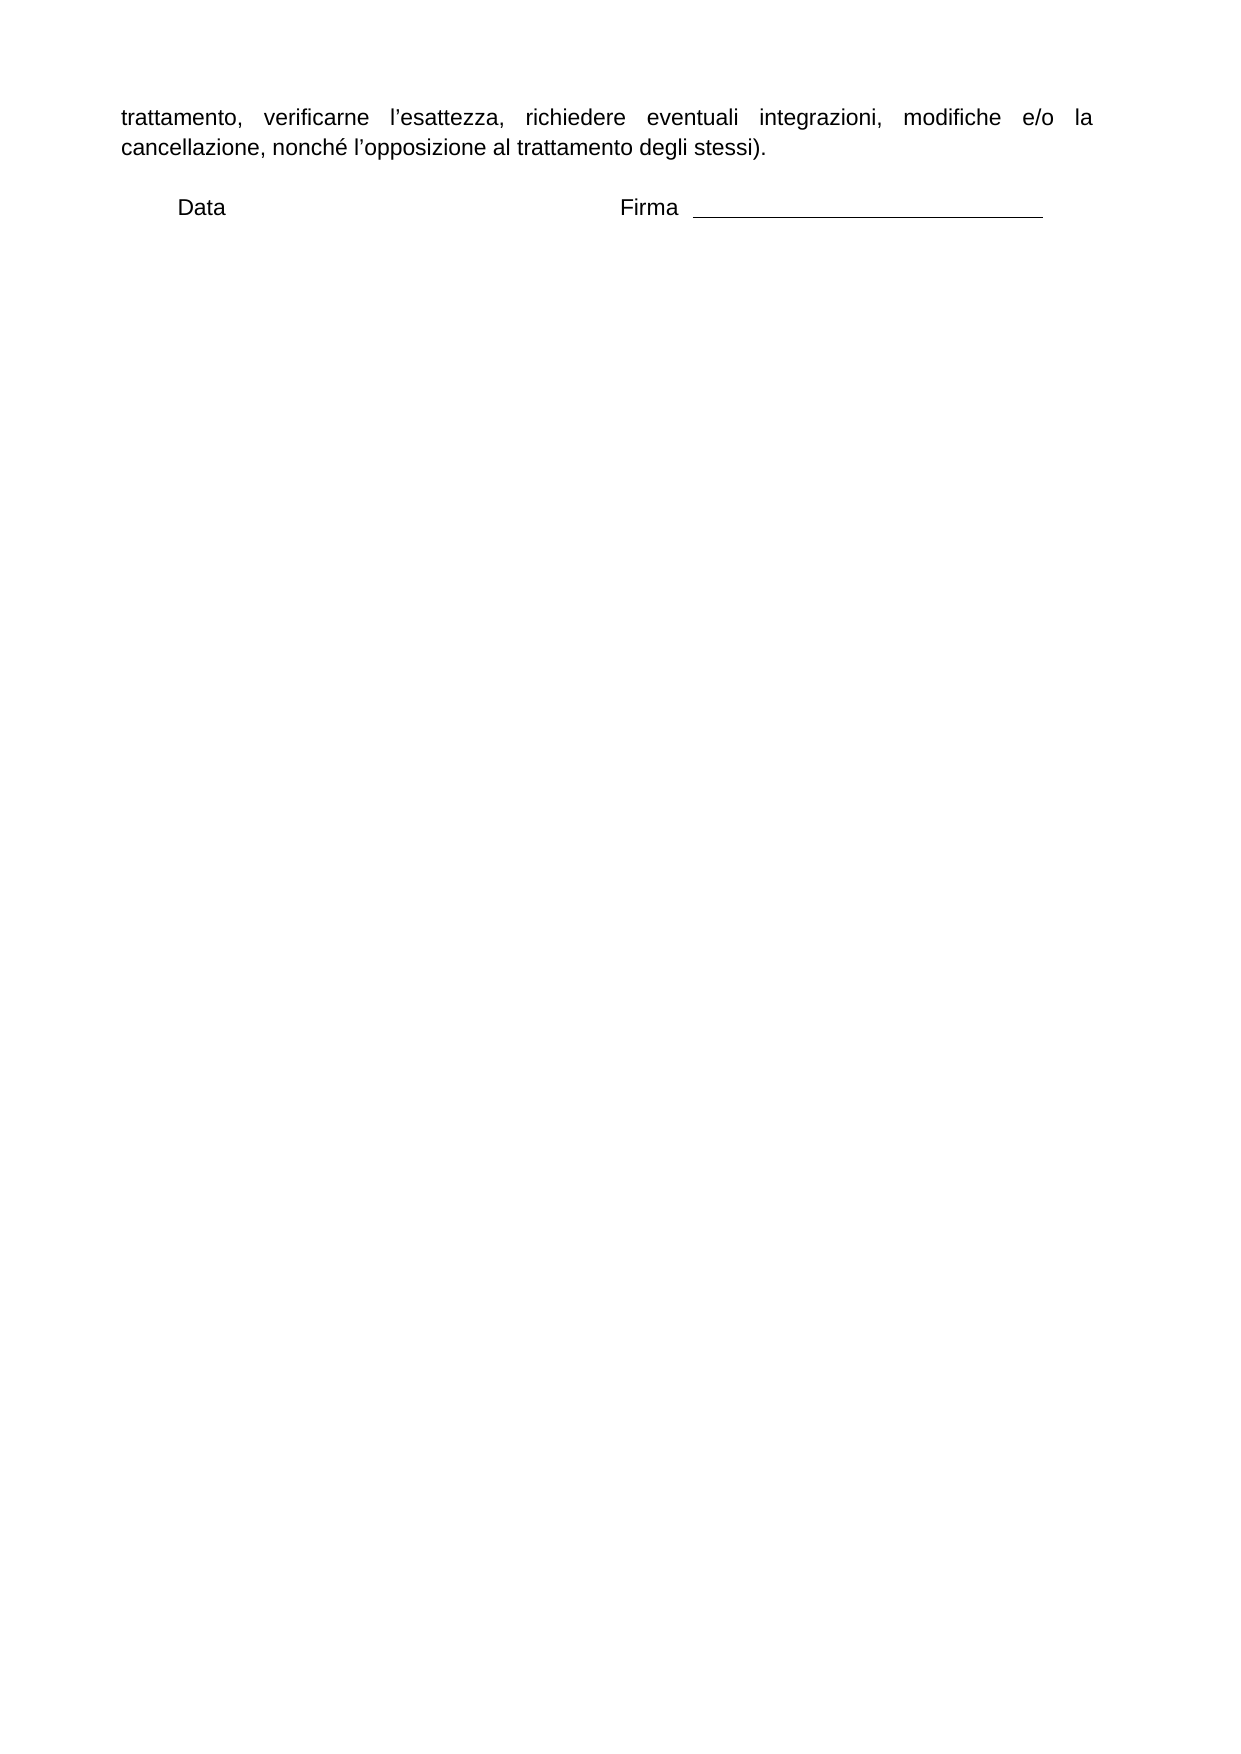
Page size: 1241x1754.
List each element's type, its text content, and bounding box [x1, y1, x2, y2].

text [121, 103, 1093, 160]
text Data Firma [177, 194, 1180, 220]
